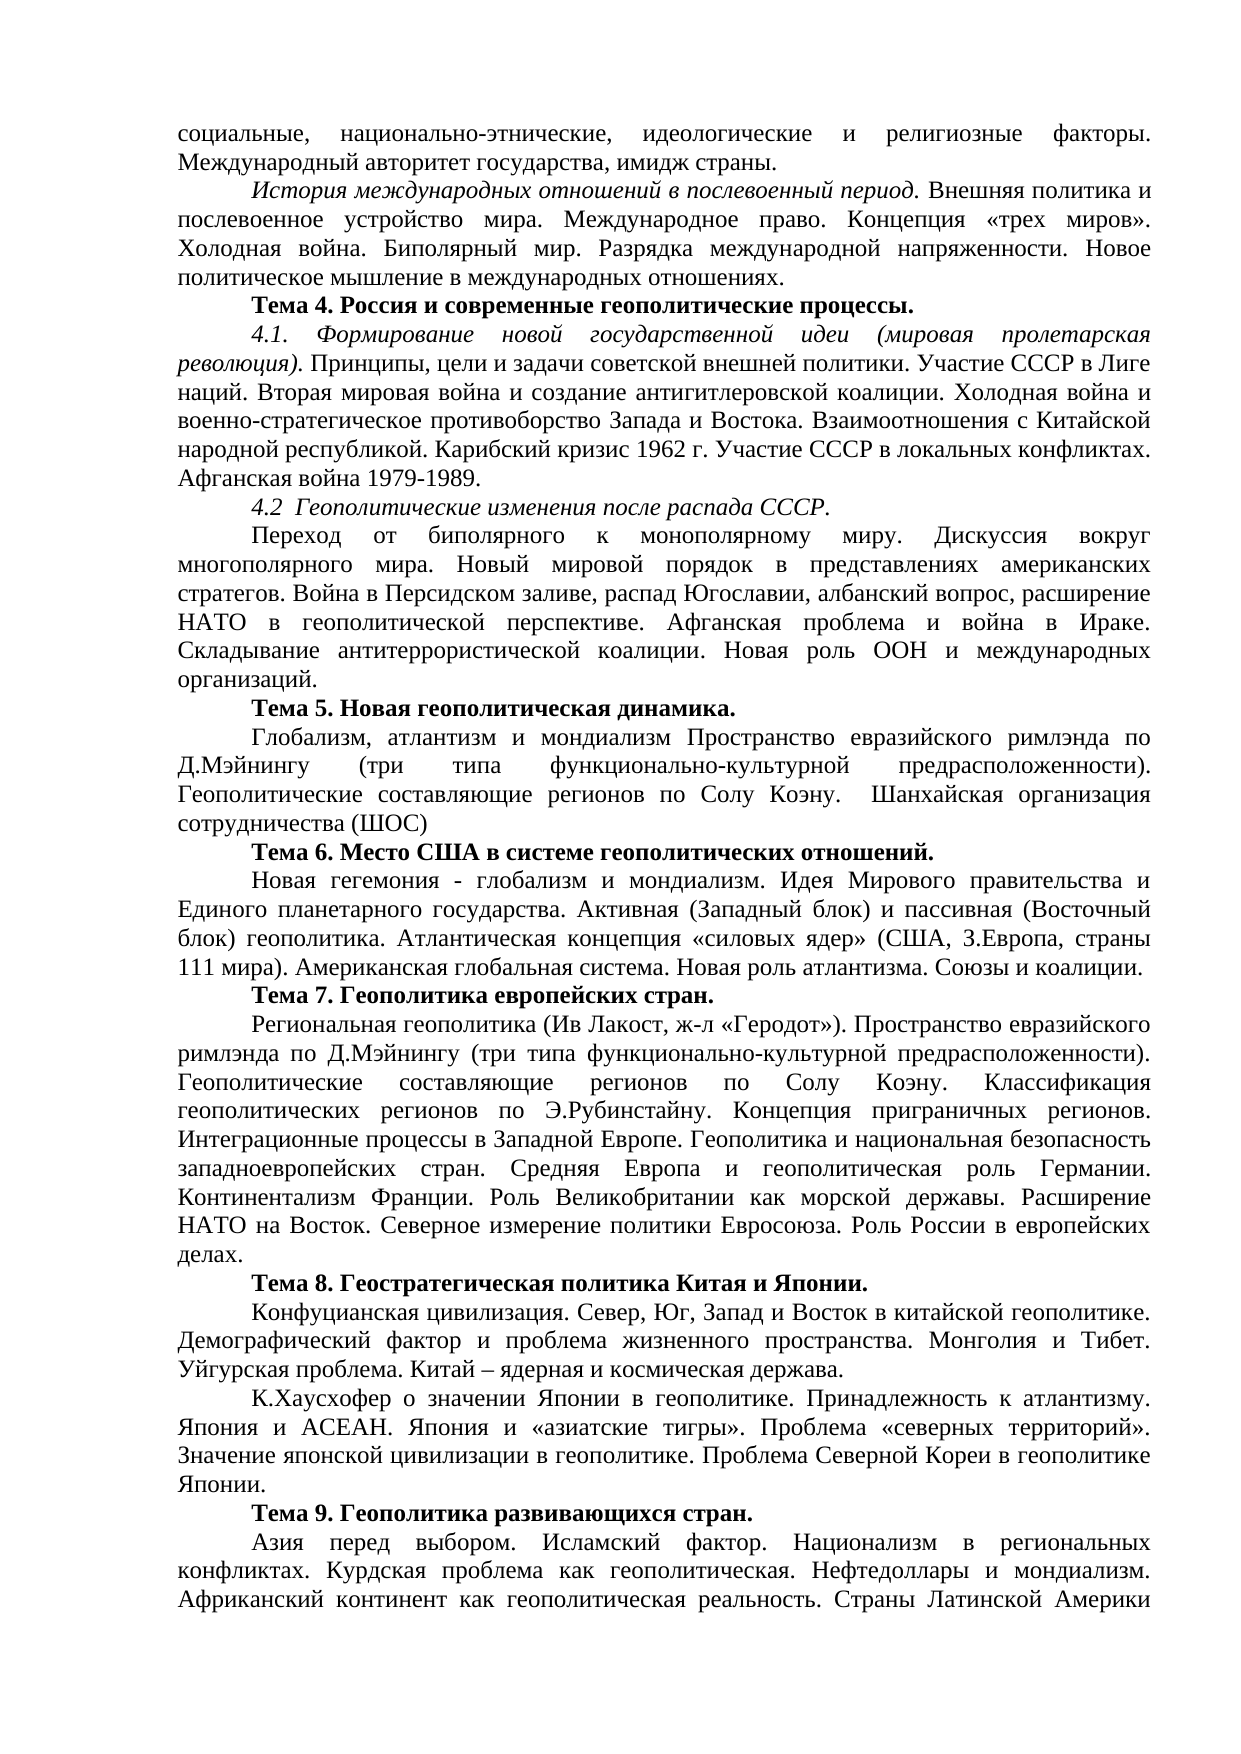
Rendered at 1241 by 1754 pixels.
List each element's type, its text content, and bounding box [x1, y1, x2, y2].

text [177, 1527, 1152, 1613]
text Глобализм, атлантизм и мондиализм Пространство евразийского римлэнда по Д.Мэйнингу (три типа функционально-культурной предрасположенности). Геополитические составляющие регионов по Солу Коэну. Шанхайская организация сотрудничества (ШОС) [177, 722, 1152, 837]
text Тема 4. Россия и современные геополитические процессы. [177, 291, 1152, 319]
text Переход от биполярного к монополярному миру. Дискуссия вокруг многополярного мира. Новый мировой порядок в представлениях американских стратегов. Война в Персидском заливе, распад Югославии, албанский вопрос, расширение НАТО в геополитической перспективе. Афганская проблема и война в Ираке. Складывание антитеррористической коалиции. Новая роль ООН и международных организаций. [177, 521, 1152, 693]
text Тема 8. Геостратегическая политика Китая и Японии. [177, 1268, 1152, 1297]
text Тема 9. Геополитика развивающихся стран. [177, 1498, 1152, 1527]
text Тема 7. Геополитика европейских стран. [177, 981, 1152, 1009]
text Конфуцианская цивилизация. Север, Юг, Запад и Восток в китайской геополитике. Демографический фактор и проблема жизненного пространства. Монголия и Тибет. Уйгурская проблема. Китай – ядерная и космическая держава. [177, 1297, 1152, 1383]
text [177, 118, 1152, 176]
text Новая гегемония - глобализм и мондиализм. Идея Мирового правительства и Единого планетарного государства. Активная (Западный блок) и пассивная (Восточный блок) геополитика. Атлантическая концепция «силовых ядер» (США, З.Европа, страны 111 мира). Американская глобальная система. Новая роль атлантизма. Союзы и коалиции. [177, 866, 1152, 981]
text К.Хаусхофер о значении Японии в геополитике. Принадлежность к атлантизму. Япония и АСЕАН. Япония и «азиатские тигры». Проблема «северных территорий». Значение японской цивилизации в геополитике. Проблема Северной Кореи в геополитике Японии. [177, 1383, 1152, 1498]
text История международных отношений в послевоенный период. Внешняя политика и послевоенное устройство мира. Международное право. Концепция «трех миров». Холодная война. Биполярный мир. Разрядка международной напряженности. Новое политическое мышление в международных отношениях. [177, 176, 1152, 291]
text Тема 6. Место США в системе геополитических отношений. [177, 837, 1152, 866]
text Региональная геополитика (Ив Лакост, ж-л «Геродот»). Пространство евразийского римлэнда по Д.Мэйнингу (три типа функционально-культурной предрасположенности). Геополитические составляющие регионов по Солу Коэну. Классификация геополитических регионов по Э.Рубинстайну. Концепция приграничных регионов. Интеграционные процессы в Западной Европе. Геополитика и национальная безопасность западноевропейских стран. Средняя Европа и геополитическая роль Германии. Континентализм Франции. Роль Великобритании как морской державы. Расширение НАТО на Восток. Северное измерение политики Евросоюза. Роль России в европейских делах. [177, 1009, 1152, 1268]
text 4.1. Формирование новой государственной идеи (мировая пролетарская революция). Принципы, цели и задачи советской внешней политики. Участие СССР в Лиге наций. Вторая мировая война и создание антигитлеровской коалиции. Холодная война и военно-стратегическое противоборство Запада и Востока. Взаимоотношения с Китайской народной республикой. Карибский кризис 1962 г. Участие СССР в локальных конфликтах. Афганская война 1979-1989. [177, 319, 1152, 492]
text 4.2 Геополитические изменения после распада СССР. [177, 492, 1152, 521]
text Тема 5. Новая геополитическая динамика. [177, 693, 1152, 722]
